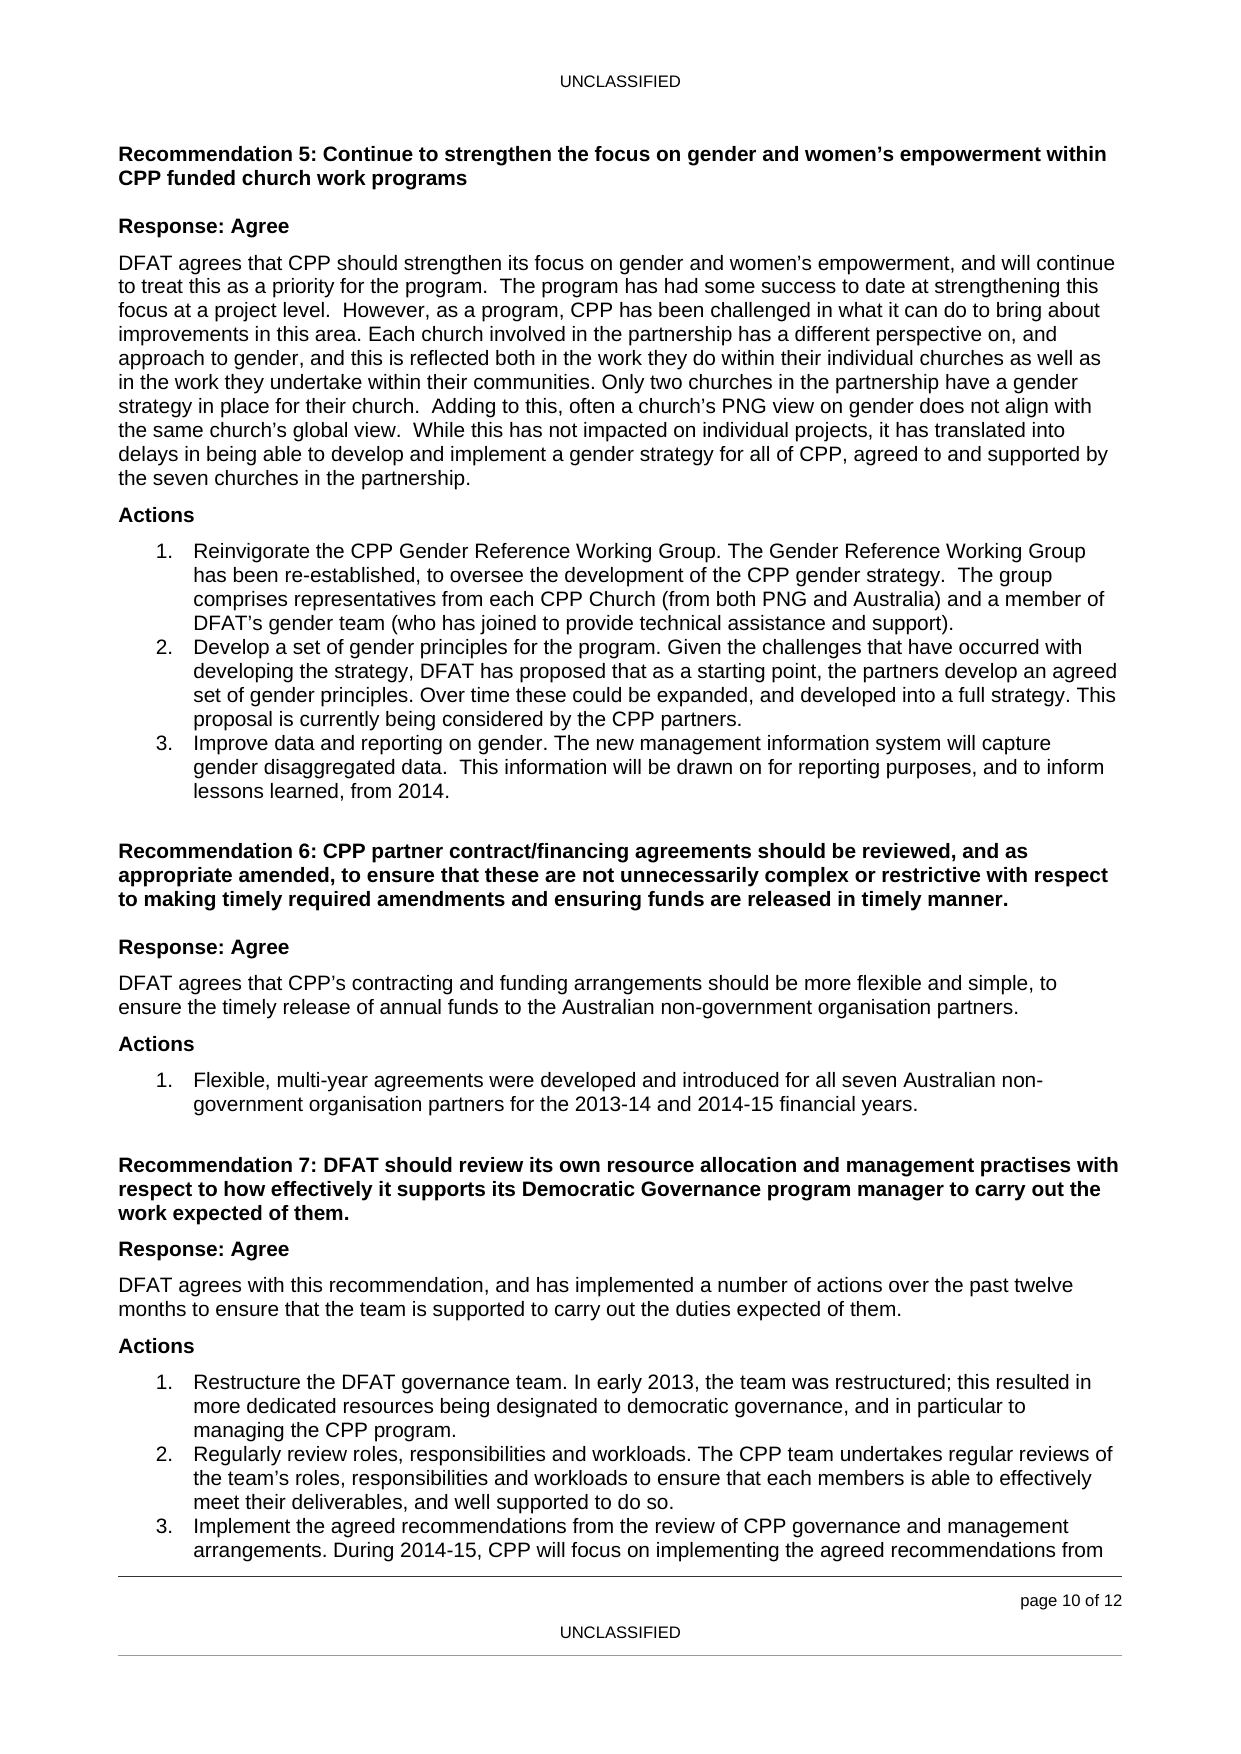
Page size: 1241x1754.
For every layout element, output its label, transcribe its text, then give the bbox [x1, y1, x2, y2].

list Improve data and reporting on gender. The new management information system will capture gender disaggregated data. This information will be drawn on for reporting purposes, and to inform lessons learned, from 2014. [156, 731, 1122, 802]
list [156, 1514, 1122, 1562]
text DFAT agrees with this recommendation, and has implemented a number of actions over the past twelve months to ensure that the team is supported to carry out the duties expected of them. [118, 1273, 1122, 1321]
text Actions [118, 1334, 1122, 1358]
text Recommendation 6: CPP partner contract/financing agreements should be reviewed, and as appropriate amended, to ensure that these are not unnecessarily complex or restrictive with respect to making timely required amendments and ensuring funds are released in timely manner. [118, 839, 1122, 911]
text DFAT agrees that CPP should strengthen its focus on gender and women’s empowerment, and will continue to treat this as a priority for the program. The program has had some success to date at strengthening this focus at a project level. However, as a program, CPP has been challenged in what it can do to bring about improvements in this area. Each church involved in the partnership has a different perspective on, and approach to gender, and this is reflected both in the work they do within their individual churches as well as in the work they undertake within their communities. Only two churches in the partnership have a gender strategy in place for their church. Adding to this, often a church’s PNG view on gender does not align with the same church’s global view. While this has not impacted on individual projects, it has translated into delays in being able to develop and implement a gender strategy for all of CPP, agreed to and supported by the seven churches in the partnership. [118, 250, 1122, 490]
list Develop a set of gender principles for the program. Given the challenges that have occurred with developing the strategy, DFAT has proposed that as a starting point, the partners develop an agreed set of gender principles. Over time these could be expanded, and developed into a full strategy. This proposal is currently being considered by the CPP partners. [156, 635, 1122, 731]
list Regularly review roles, responsibilities and workloads. The CPP team undertakes regular reviews of the team’s roles, responsibilities and workloads to ensure that each members is able to effectively meet their deliverables, and well supported to do so. [156, 1442, 1122, 1514]
list Reinvigorate the CPP Gender Reference Working Group. The Gender Reference Working Group has been re-established, to oversee the development of the CPP gender strategy. The group comprises representatives from each CPP Church (from both PNG and Australia) and a member of DFAT’s gender team (who has joined to provide technical assistance and support). [156, 539, 1122, 635]
list Restructure the DFAT governance team. In early 2013, the team was restructured; this resulted in more dedicated resources being designated to democratic governance, and in particular to managing the CPP program. [156, 1370, 1122, 1442]
text Recommendation 7: DFAT should review its own resource allocation and management practises with respect to how effectively it supports its Democratic Governance program manager to carry out the work expected of them. [118, 1152, 1122, 1224]
text Recommendation 5: Continue to strengthen the focus on gender and women’s empowerment within CPP funded church work programs [118, 142, 1122, 190]
text Actions [118, 502, 1122, 526]
list Flexible, multi-year agreements were developed and introduced for all seven Australian non-government organisation partners for the 2013-14 and 2014-15 financial years. [156, 1068, 1122, 1116]
text Actions [118, 1032, 1122, 1056]
text Response: Agree [118, 1237, 1122, 1261]
text Response: Agree [118, 935, 1122, 959]
text DFAT agrees that CPP’s contracting and funding arrangements should be more flexible and simple, to ensure the timely release of annual funds to the Australian non-government organisation partners. [118, 971, 1122, 1019]
text Response: Agree [118, 214, 1122, 238]
